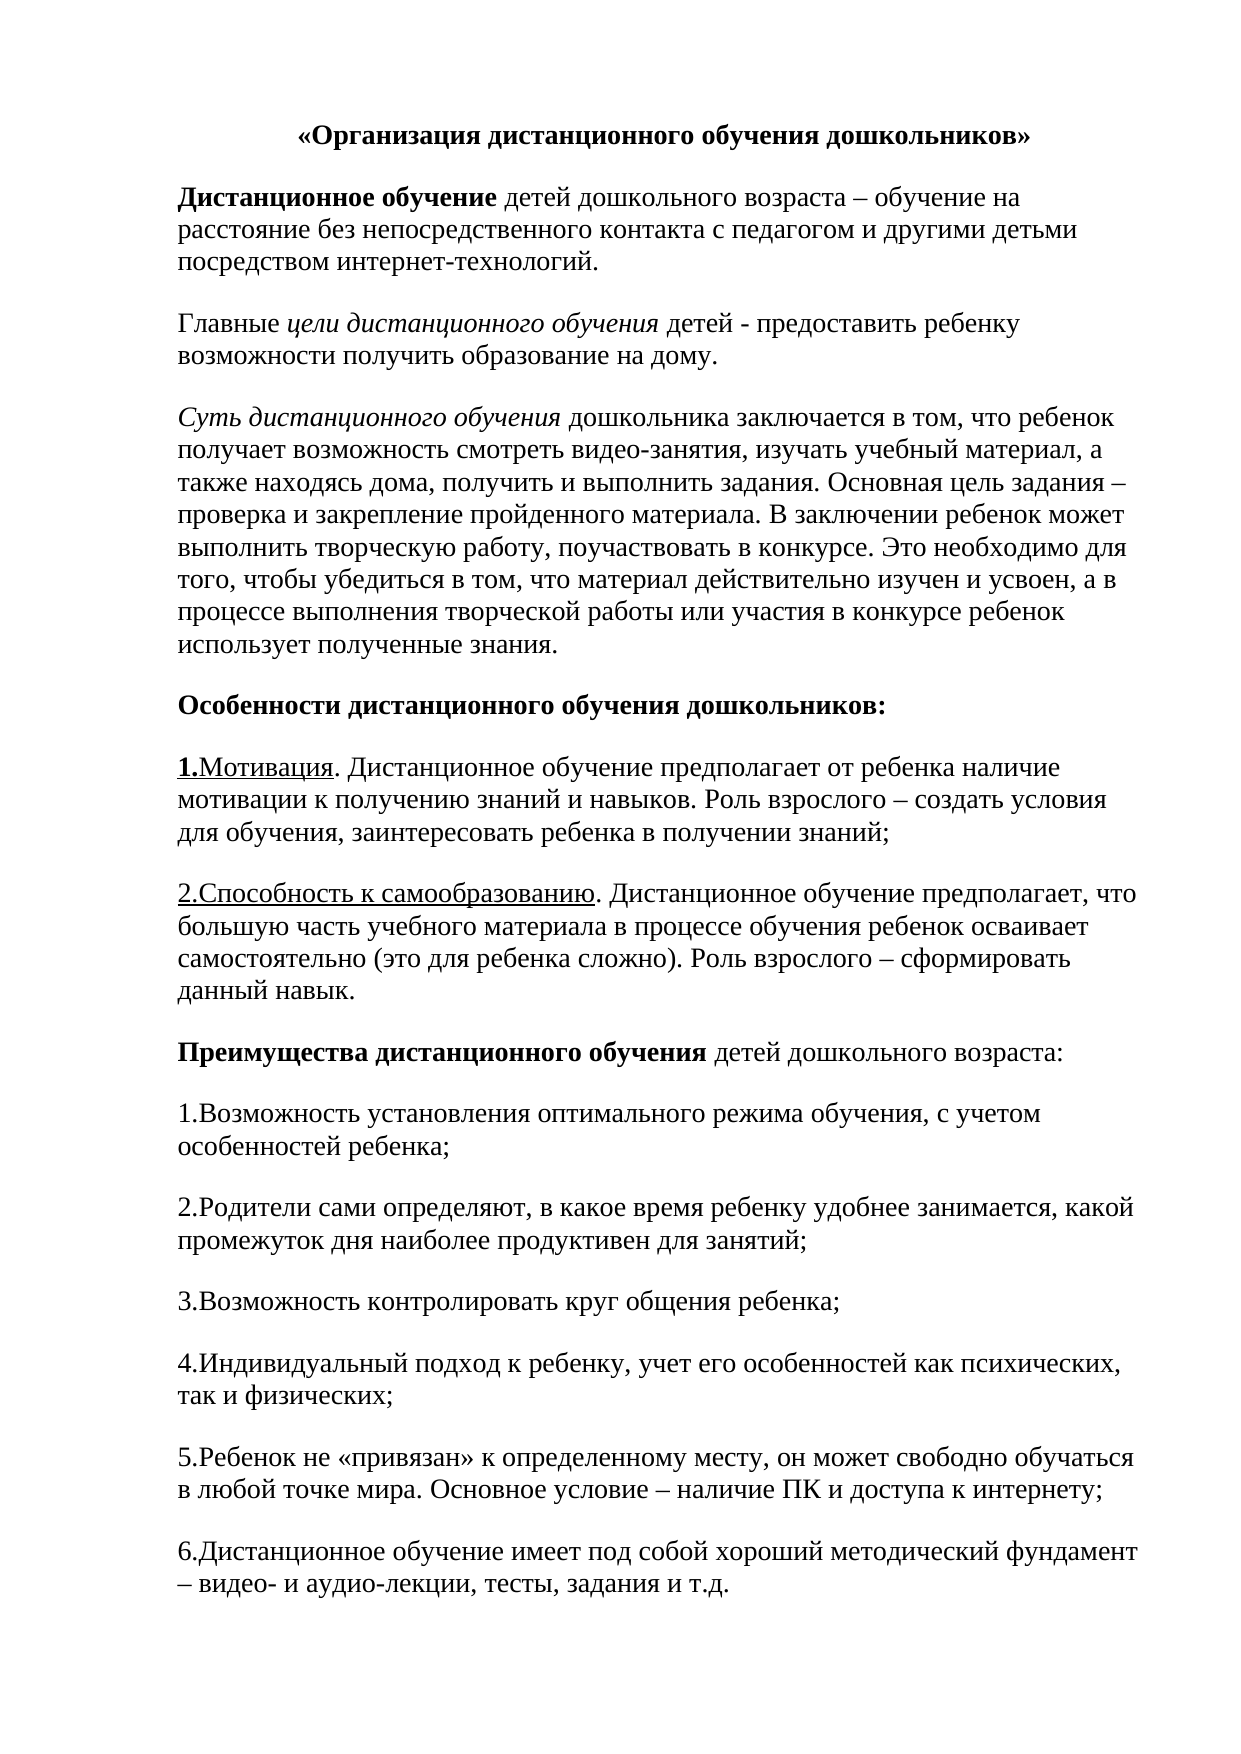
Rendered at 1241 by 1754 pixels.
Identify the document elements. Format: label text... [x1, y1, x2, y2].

text 1.Возможность установления оптимального режима обучения, с учетом особенностей ребенка; [177, 1097, 1152, 1161]
text Суть дистанционного обучения дошкольника заключается в том, что ребенок получает возможность смотреть видео-занятия, изучать учебный материал, а также находясь дома, получить и выполнить задания. Основная цель задания – проверка и закрепление пройденного материала. В заключении ребенок может выполнить творческую работу, поучаствовать в конкурсе. Это необходимо для того, чтобы убедиться в том, что материал действительно изучен и усвоен, а в процессе выполнения творческой работы или участия в конкурсе ребенок использует полученные знания. [177, 400, 1152, 659]
text 6.Дистанционное обучение имеет под собой хороший методический фундамент – видео- и аудио-лекции, тесты, задания и т.д. [177, 1534, 1152, 1599]
text Преимущества дистанционного обучения детей дошкольного возраста: [177, 1035, 1152, 1067]
text 5.Ребенок не «привязан» к определенному месту, он может свободно обучаться в любой точке мира. Основное условие – наличие ПК и доступа к интернету; [177, 1440, 1152, 1505]
text 4.Индивидуальный подход к ребенку, учет его особенностей как психических, так и физических; [177, 1346, 1152, 1411]
text «Организация дистанционного обучения дошкольников» [177, 118, 1152, 151]
text Дистанционное обучение детей дошкольного возраста – обучение на расстояние без непосредственного контакта с педагогом и другими детьми посредством интернет-технологий. [177, 180, 1152, 277]
text 1.Мотивация. Дистанционное обучение предполагает от ребенка наличие мотивации к получению знаний и навыков. Роль взрослого – создать условия для обучения, заинтересовать ребенка в получении знаний; [177, 750, 1152, 847]
text 2.Родители сами определяют, в какое время ребенку удобнее занимается, какой промежуток дня наиболее продуктивен для занятий; [177, 1191, 1152, 1255]
text Особенности дистанционного обучения дошкольников: [177, 688, 1152, 721]
text 3.Возможность контролировать круг общения ребенка; [177, 1284, 1152, 1317]
text Главные цели дистанционного обучения детей - предоставить ребенку возможности получить образование на дому. [177, 306, 1152, 371]
text 2.Способность к самообразованию. Дистанционное обучение предполагает, что большую часть учебного материала в процессе обучения ребенок осваивает самостоятельно (это для ребенка сложно). Роль взрослого – сформировать данный навык. [177, 876, 1152, 1006]
